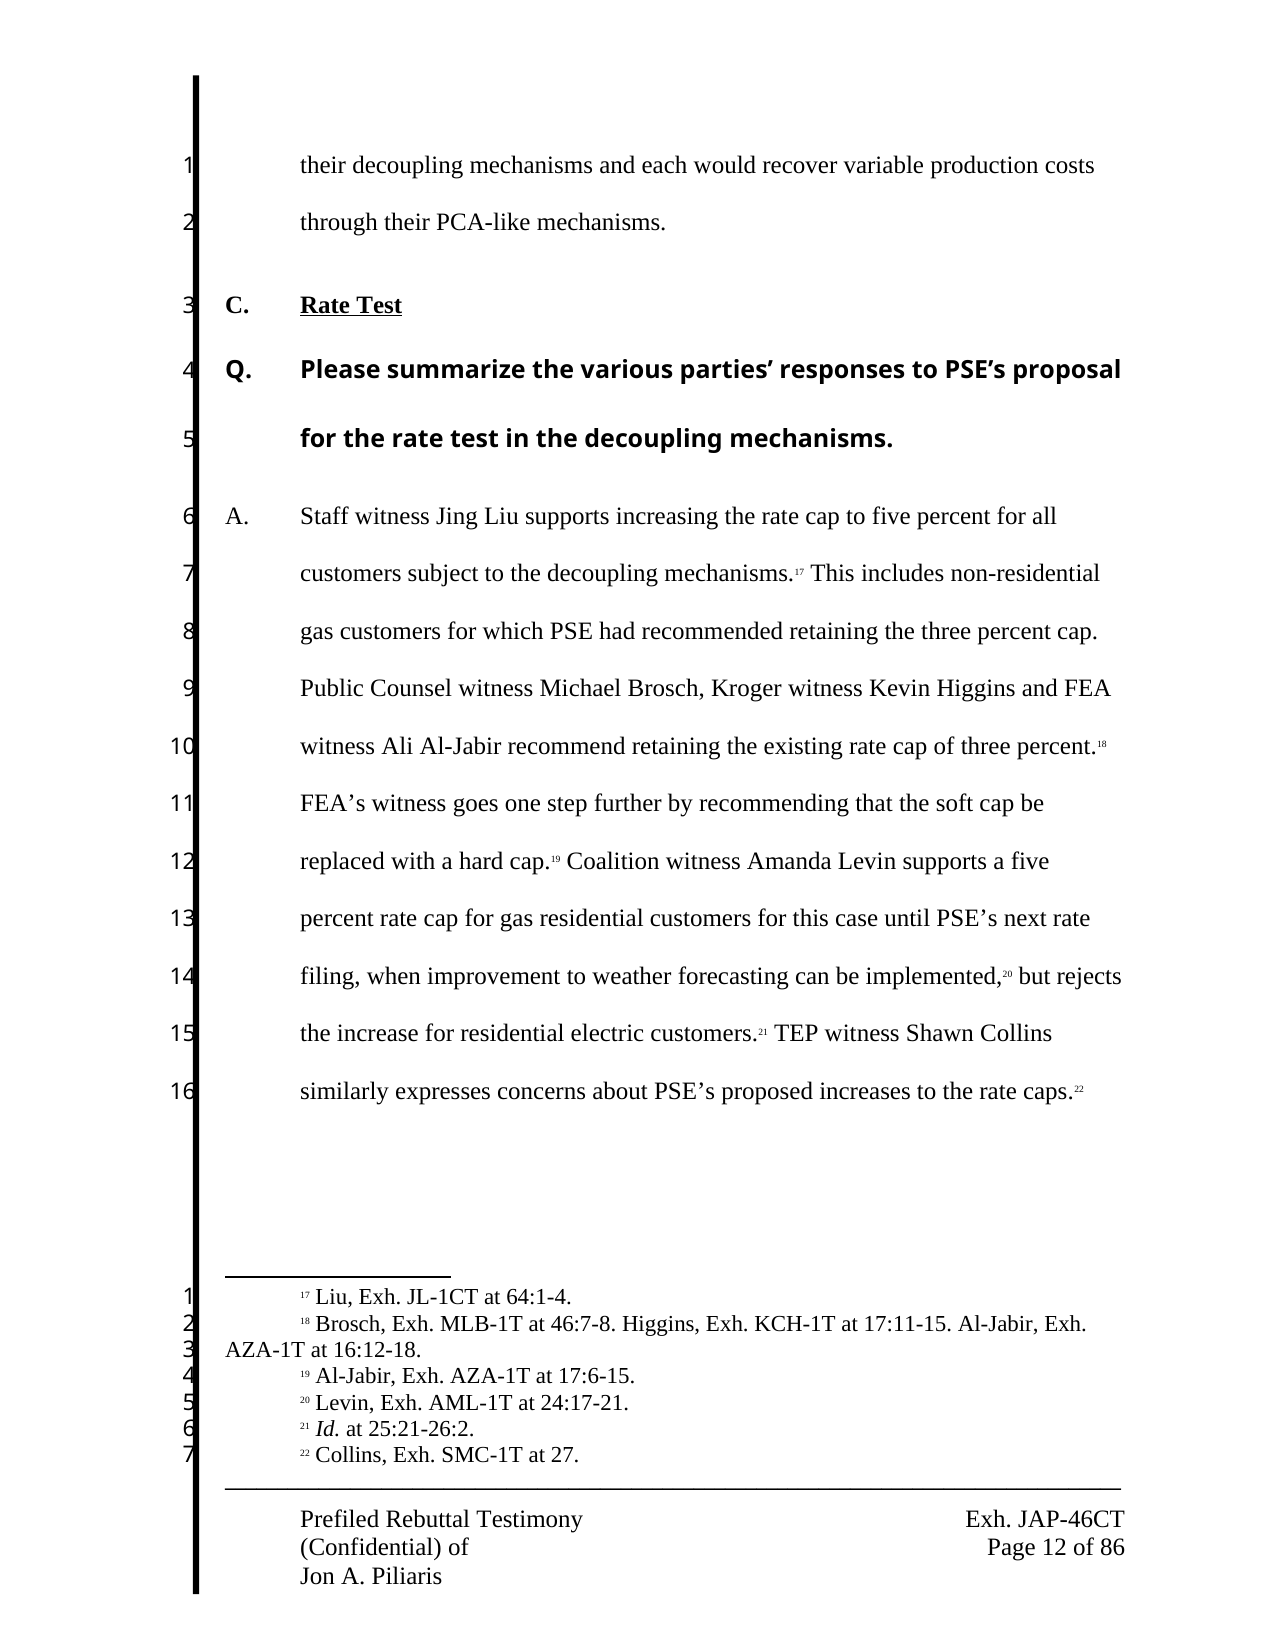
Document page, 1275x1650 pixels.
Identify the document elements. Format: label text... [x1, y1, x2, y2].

text Q. Please summarize the various parties’ responses to PSE’s proposal for the rate test in the decoupling mechanisms. [225, 352, 1125, 454]
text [225, 150, 1125, 236]
text A. Staff witness Jing Liu supports increasing the rate cap to five percent for all customers subject to the decoupling mechanisms. This includes non-residential gas customers for which PSE had recommended retaining the three percent cap. Public Counsel witness Michael Brosch, Kroger witness Kevin Higgins and FEA witness Ali Al-Jabir recommend retaining the existing rate cap of three percent. FEA’s witness goes one step further by recommending that the soft cap be replaced with a hard cap. Coalition witness Amanda Levin supports a five percent rate cap for gas residential customers for this case until PSE’s next rate filing, when improvement to weather forecasting can be implemented, but rejects the increase for residential electric customers. TEP witness Shawn Collins similarly expresses concerns about PSE’s proposed increases to the rate caps. [225, 501, 1125, 1104]
text Rate Test [225, 290, 1050, 319]
